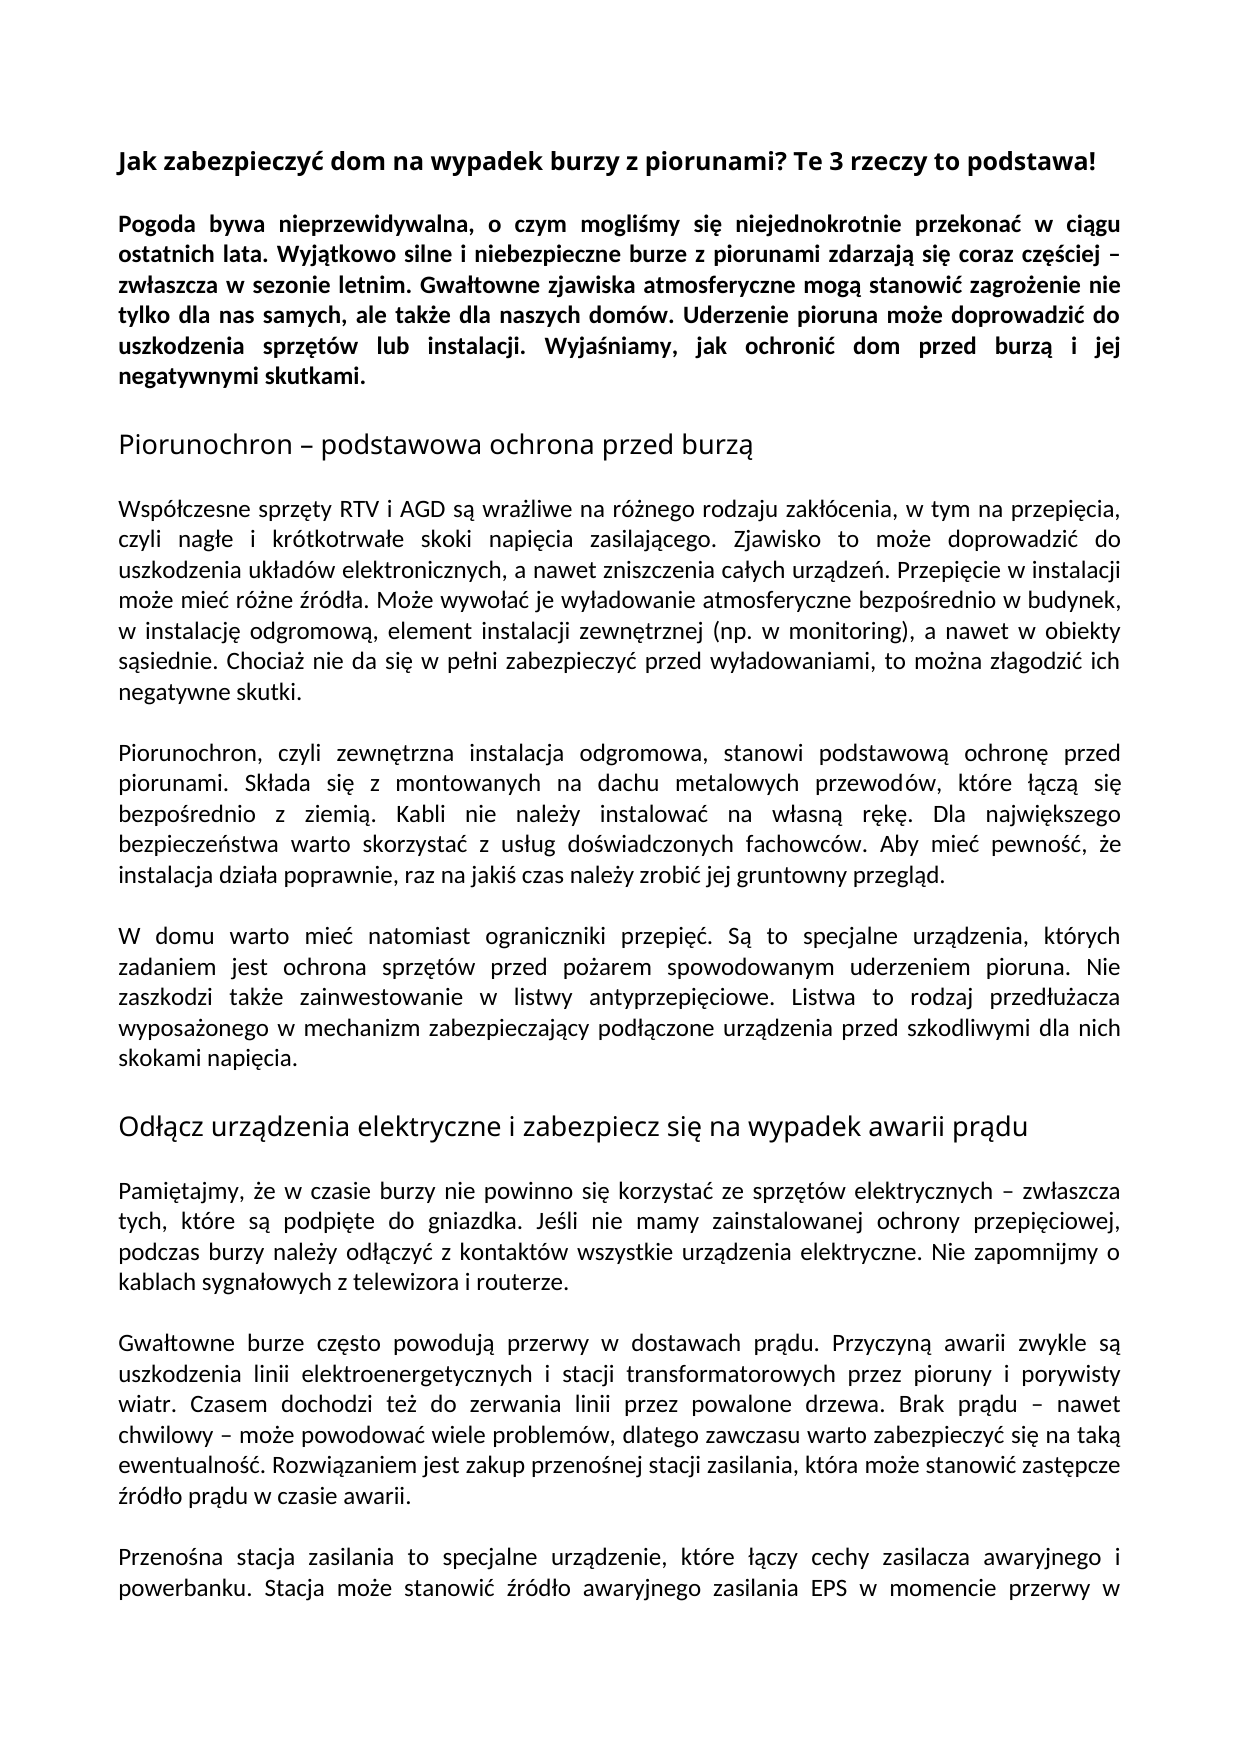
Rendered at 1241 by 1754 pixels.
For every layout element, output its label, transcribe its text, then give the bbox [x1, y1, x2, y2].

text Pogoda bywa nieprzewidywalna, o czym mogliśmy się niejednokrotnie przekonać w ciągu ostatnich lata. Wyjątkowo silne i niebezpieczne burze z piorunami zdarzają się coraz częściej – zwłaszcza w sezonie letnim. Gwałtowne zjawiska atmosferyczne mogą stanowić zagrożenie nie tylko dla nas samych, ale także dla naszych domów. Uderzenie pioruna może doprowadzić do uszkodzenia sprzętów lub instalacji. Wyjaśniamy, jak ochronić dom przed burzą i jej negatywnymi skutkami. [118, 208, 1122, 391]
text Pamiętajmy, że w czasie burzy nie powinno się korzystać ze sprzętów elektrycznych – zwłaszcza tych, które są podpięte do gniazdka. Jeśli nie mamy zainstalowanej ochrony przepięciowej, podczas burzy należy odłączyć z kontaktów wszystkie urządzenia elektryczne. Nie zapomnijmy o kablach sygnałowych z telewizora i routerze. [118, 1175, 1122, 1297]
text Współczesne sprzęty RTV i AGD są wrażliwe na różnego rodzaju zakłócenia, w tym na przepięcia, czyli nagłe i krótkotrwałe skoki napięcia zasilającego. Zjawisko to może doprowadzić do uszkodzenia układów elektronicznych, a nawet zniszczenia całych urządzeń. Przepięcie w instalacji może mieć różne źródła. Może wywołać je wyładowanie atmosferyczne bezpośrednio w budynek, w instalację odgromową, element instalacji zewnętrznej (np. w monitoring), a nawet w obiekty sąsiednie. Chociaż nie da się w pełni zabezpieczyć przed wyładowaniami, to można złagodzić ich negatywne skutki. [118, 493, 1122, 707]
text Piorunochron, czyli zewnętrzna instalacja odgromowa, stanowi podstawową ochronę przed piorunami. Składa się z montowanych na dachu metalowych przewodów, które łączą się bezpośrednio z ziemią. Kabli nie należy instalować na własną rękę. Dla największego bezpieczeństwa warto skorzystać z usług doświadczonych fachowców. Aby mieć pewność, że instalacja działa poprawnie, raz na jakiś czas należy zrobić jej gruntowny przegląd. [118, 737, 1122, 890]
text W domu warto mieć natomiast ograniczniki przepięć. Są to specjalne urządzenia, których zadaniem jest ochrona sprzętów przed pożarem spowodowanym uderzeniem pioruna. Nie zaszkodzi także zainwestowanie w listwy antyprzepięciowe. Listwa to rodzaj przedłużacza wyposażonego w mechanizm zabezpieczający podłączone urządzenia przed szkodliwymi dla nich skokami napięcia. [118, 920, 1122, 1073]
subtitle Jak zabezpieczyć dom na wypadek burzy z piorunami? Te 3 rzeczy to podstawa! [118, 143, 1122, 177]
subtitle Odłącz urządzenia elektryczne i zabezpiecz się na wypadek awarii prądu [118, 1107, 1122, 1144]
text Gwałtowne burze często powodują przerwy w dostawach prądu. Przyczyną awarii zwykle są uszkodzenia linii elektroenergetycznych i stacji transformatorowych przez pioruny i porywisty wiatr. Czasem dochodzi też do zerwania linii przez powalone drzewa. Brak prądu – nawet chwilowy – może powodować wiele problemów, dlatego zawczasu warto zabezpieczyć się na taką ewentualność. Rozwiązaniem jest zakup przenośnej stacji zasilania, która może stanowić zastępcze źródło prądu w czasie awarii. [118, 1327, 1122, 1511]
subtitle Piorunochron – podstawowa ochrona przed burzą [118, 426, 1122, 462]
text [118, 1541, 1122, 1602]
